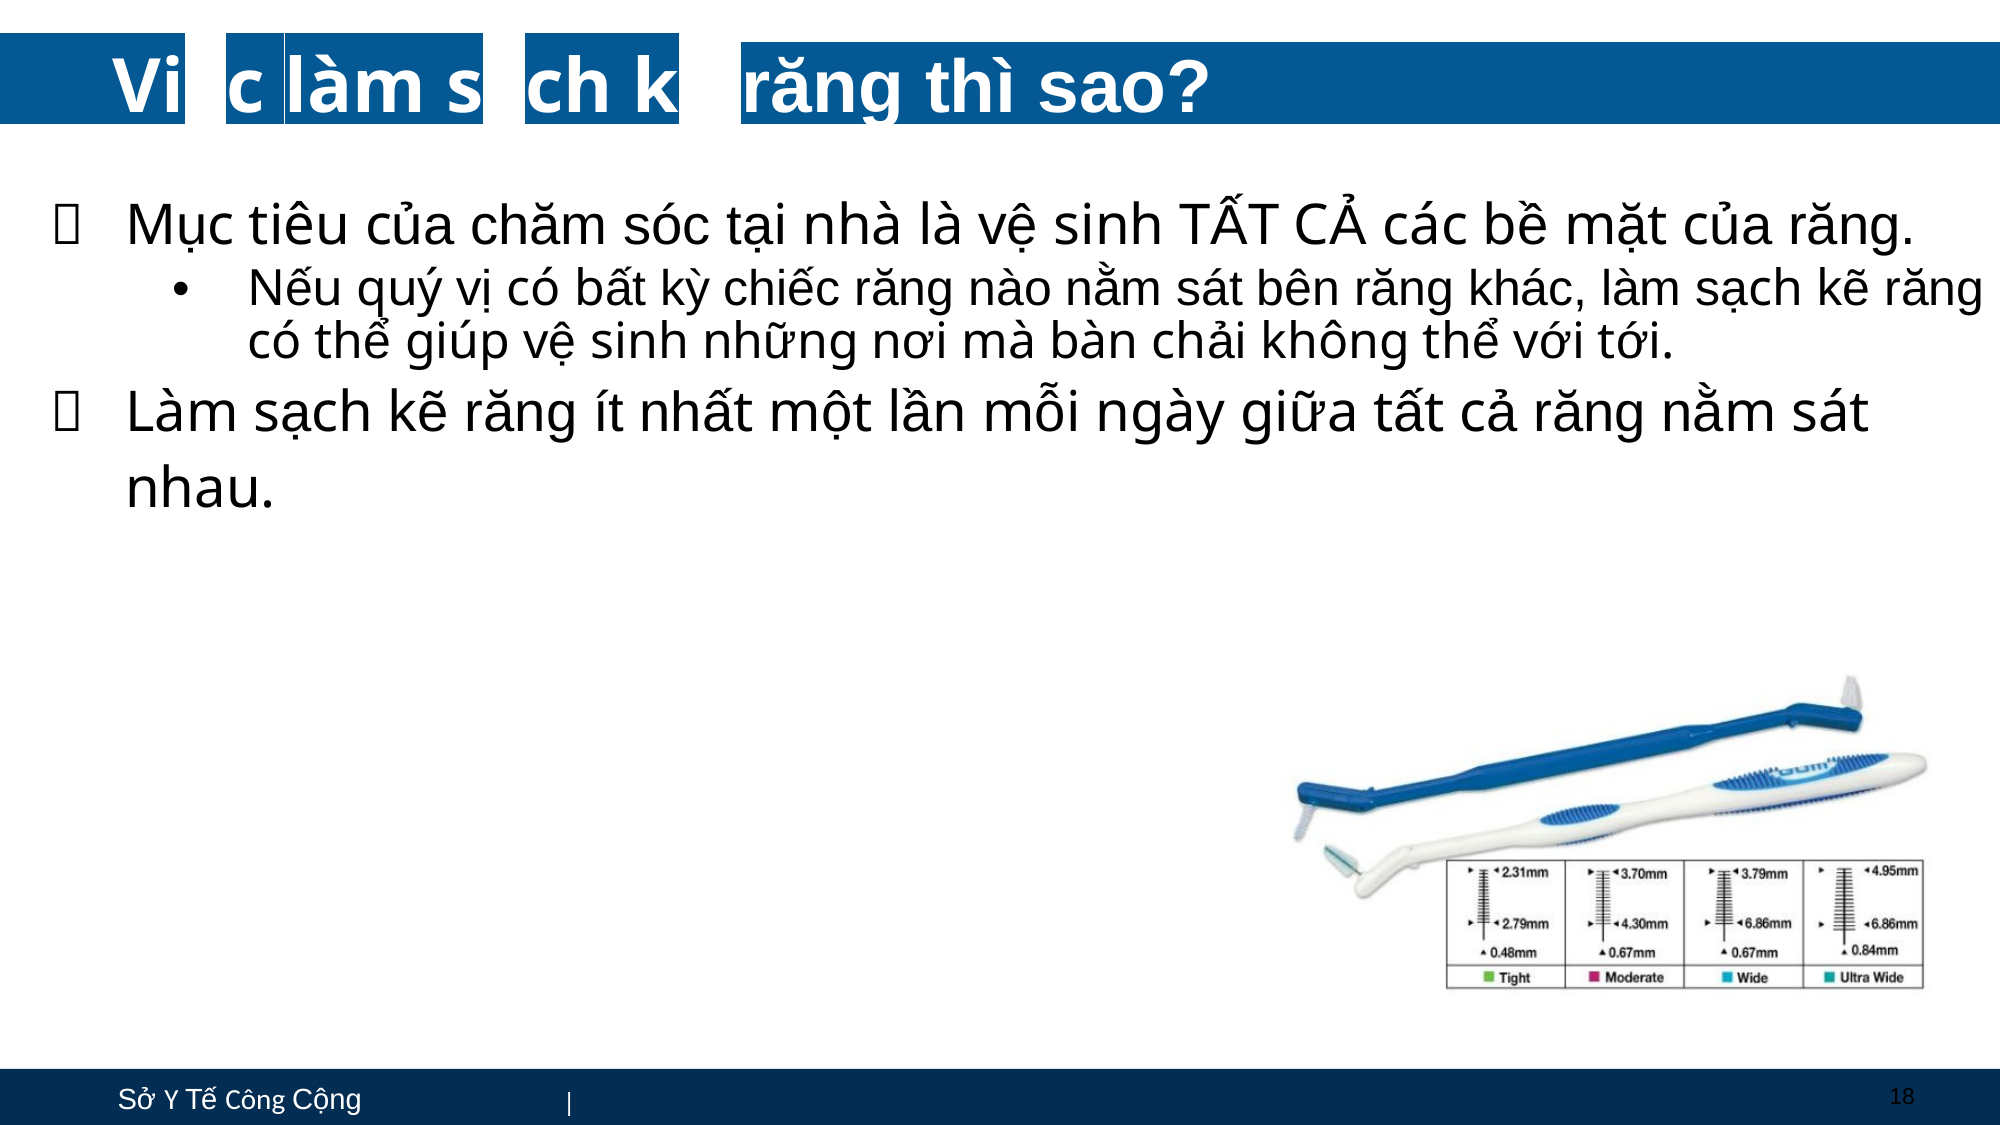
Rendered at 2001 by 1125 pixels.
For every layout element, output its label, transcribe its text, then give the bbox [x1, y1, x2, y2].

picture [1283, 669, 1932, 994]
list Mục tiêu của chăm sóc tại nhà là vệ sinh TẤT CẢ các bề mặt của răng. [50, 184, 2000, 261]
text có thể giúp vệ sinh những nơi mà bàn chải không thể với tới. [247, 316, 2000, 369]
list Làm sạch kẽ răng ít nhất một lần mỗi ngày giữa tất cả răng nằm sát nhau. [50, 371, 2000, 524]
list Nếu quý vị có bất kỳ chiếc răng nào nằm sát bên răng khác, làm sạch kẽ răng [172, 263, 2000, 316]
